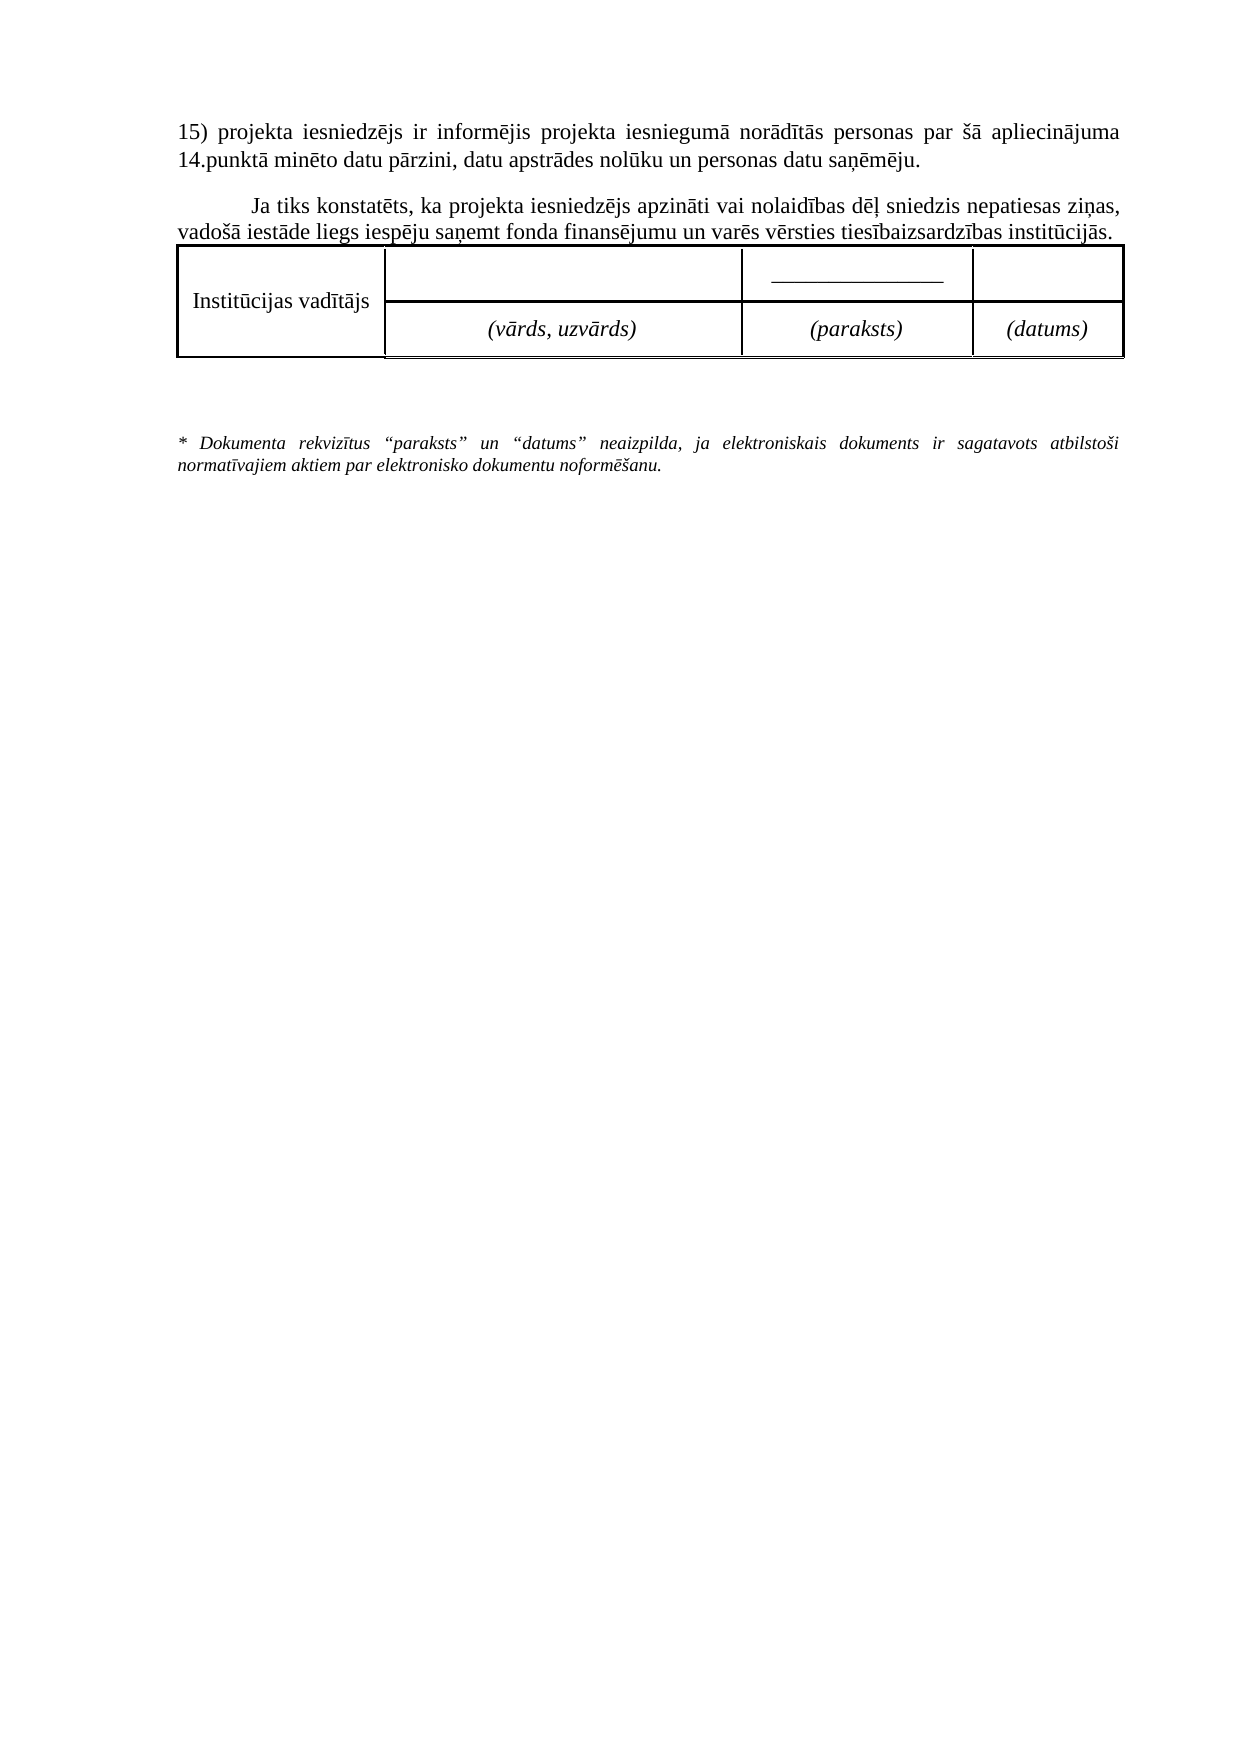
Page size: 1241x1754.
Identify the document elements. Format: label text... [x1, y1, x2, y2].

table_cell (paraksts) [742, 303, 973, 356]
text * Dokumenta rekvizītus “paraksts” un “datums” neaizpilda, ja elektroniskais dokuments ir sagatavots atbilstoši normatīvajiem aktiem par elektronisko dokumentu noformēšanu. [177, 432, 1122, 475]
table_header Institūcijas vadītājs [179, 247, 385, 356]
table_header _______________ [742, 247, 973, 300]
table_cell (datums) [973, 303, 1122, 356]
table_header [973, 247, 1122, 300]
table_cell (vārds, uzvārds) [385, 303, 742, 356]
table_header [385, 247, 742, 300]
text Ja tiks konstatēts, ka projekta iesniedzējs apzināti vai nolaidības dēļ sniedzis nepatiesas ziņas, vadošā iestāde liegs iespēju saņemt fonda finansējumu un varēs vērsties tiesībaizsardzības institūcijās. [177, 192, 1122, 244]
text 15) projekta iesniedzējs ir informējis projekta iesniegumā norādītās personas par šā apliecinājuma 14.punktā minēto datu pārzini, datu apstrādes nolūku un personas datu saņēmēju. [177, 118, 1122, 173]
